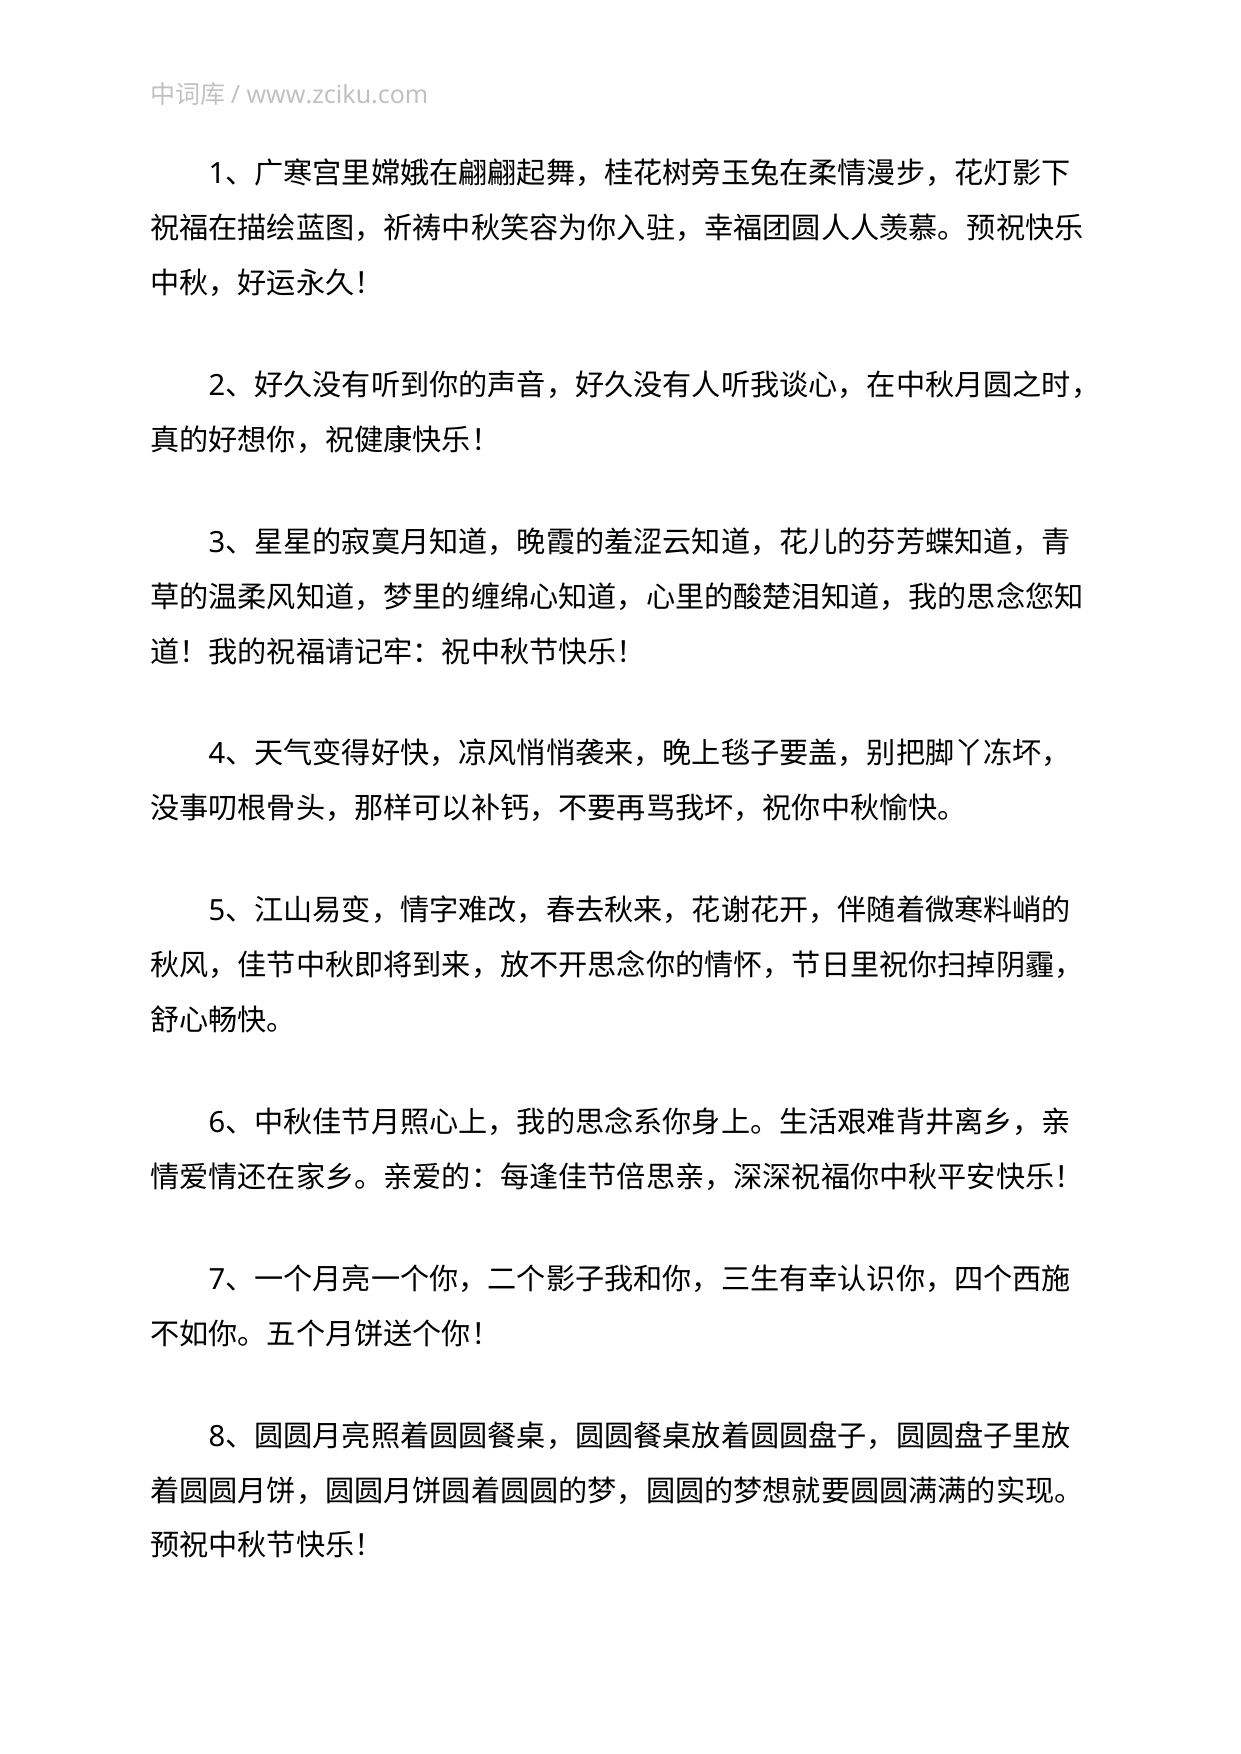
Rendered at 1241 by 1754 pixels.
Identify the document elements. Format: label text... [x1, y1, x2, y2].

text 7、一个月亮一个你，二个影子我和你，三生有幸认识你，四个西施不如你。五个月饼送个你！ [150, 1255, 1090, 1353]
text 6、中秋佳节月照心上，我的思念系你身上。生活艰难背井离乡，亲情爱情还在家乡。亲爱的：每逢佳节倍思亲，深深祝福你中秋平安快乐！ [150, 1098, 1090, 1196]
text 8、圆圆月亮照着圆圆餐桌，圆圆餐桌放着圆圆盘子，圆圆盘子里放着圆圆月饼，圆圆月饼圆着圆圆的梦，圆圆的梦想就要圆圆满满的实现。预祝中秋节快乐！ [150, 1412, 1090, 1564]
text 1、广寒宫里嫦娥在翩翩起舞，桂花树旁玉兔在柔情漫步，花灯影下祝福在描绘蓝图，祈祷中秋笑容为你入驻，幸福团圆人人羡慕。预祝快乐中秋，好运永久！ [150, 150, 1090, 302]
text 5、江山易变，情字难改，春去秋来，花谢花开，伴随着微寒料峭的秋风，佳节中秋即将到来，放不开思念你的情怀，节日里祝你扫掉阴霾，舒心畅快。 [150, 887, 1090, 1039]
text 2、好久没有听到你的声音，好久没有人听我谈心，在中秋月圆之时，真的好想你，祝健康快乐！ [150, 362, 1090, 459]
text 4、天气变得好快，凉风悄悄袭来，晚上毯子要盖，别把脚丫冻坏，没事叨根骨头，那样可以补钙，不要再骂我坏，祝你中秋愉快。 [150, 730, 1090, 827]
text 3、星星的寂寞月知道，晚霞的羞涩云知道，花儿的芬芳蝶知道，青草的温柔风知道，梦里的缠绵心知道，心里的酸楚泪知道，我的思念您知道！我的祝福请记牢：祝中秋节快乐！ [150, 518, 1090, 671]
